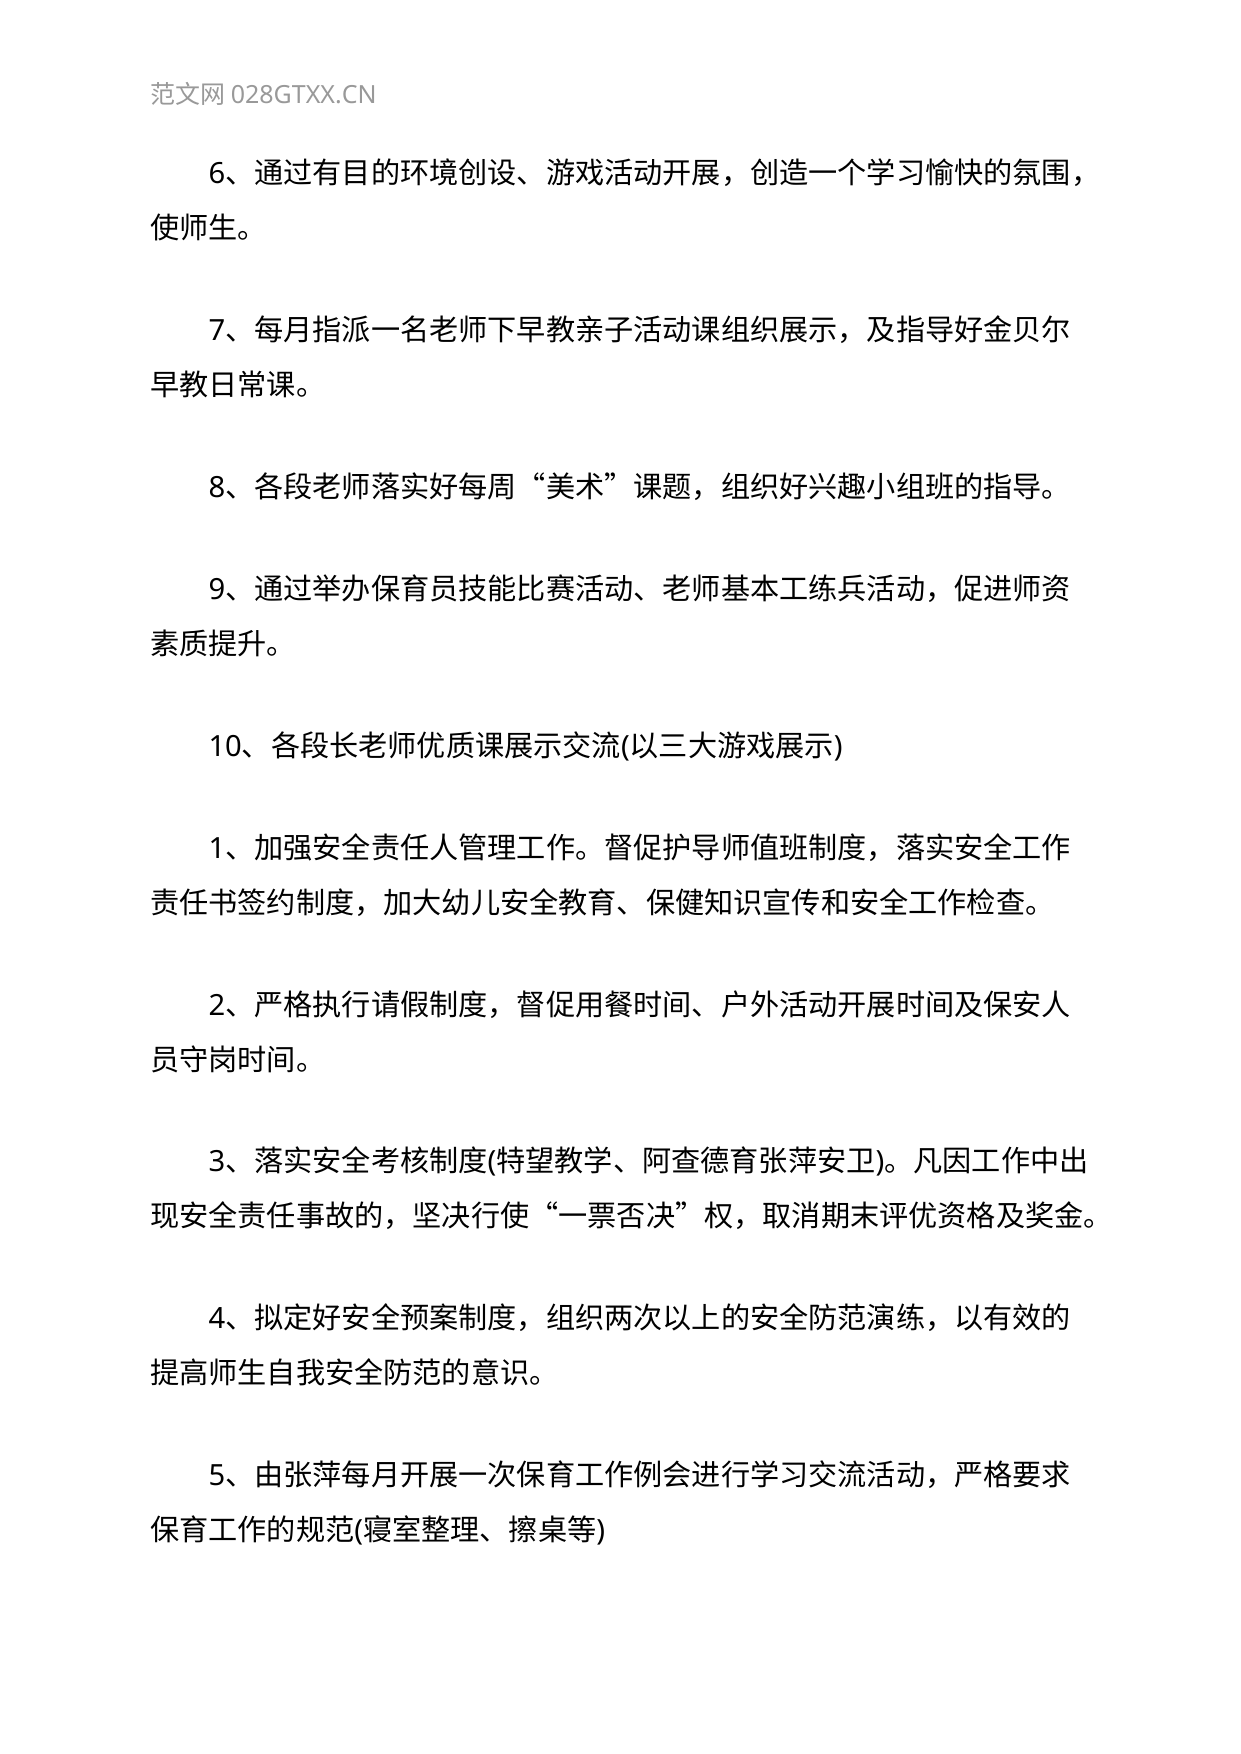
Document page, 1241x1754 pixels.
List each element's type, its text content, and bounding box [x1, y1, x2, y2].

text 5、由张萍每月开展一次保育工作例会进行学习交流活动，严格要求保育工作的规范(寝室整理、擦桌等) [150, 1451, 1090, 1549]
text 4、拟定好安全预案制度，组织两次以上的安全防范演练，以有效的提高师生自我安全防范的意识。 [150, 1294, 1090, 1392]
text 7、每月指派一名老师下早教亲子活动课组织展示，及指导好金贝尔早教日常课。 [150, 307, 1090, 404]
text 6、通过有目的环境创设、游戏活动开展，创造一个学习愉快的氛围，使师生。 [150, 150, 1090, 247]
text 3、落实安全考核制度(特望教学、阿查德育张萍安卫)。凡因工作中出现安全责任事故的，坚决行使“一票否决”权，取消期末评优资格及奖金。 [150, 1138, 1090, 1235]
text 10、各段长老师优质课展示交流(以三大游戏展示) [150, 722, 1090, 765]
text 2、严格执行请假制度，督促用餐时间、户外活动开展时间及保安人员守岗时间。 [150, 981, 1090, 1078]
text 8、各段老师落实好每周“美术”课题，组织好兴趣小组班的指导。 [150, 463, 1090, 506]
text 9、通过举办保育员技能比赛活动、老师基本工练兵活动，促进师资素质提升。 [150, 566, 1090, 663]
text 1、加强安全责任人管理工作。督促护导师值班制度，落实安全工作责任书签约制度，加大幼儿安全教育、保健知识宣传和安全工作检查。 [150, 824, 1090, 922]
